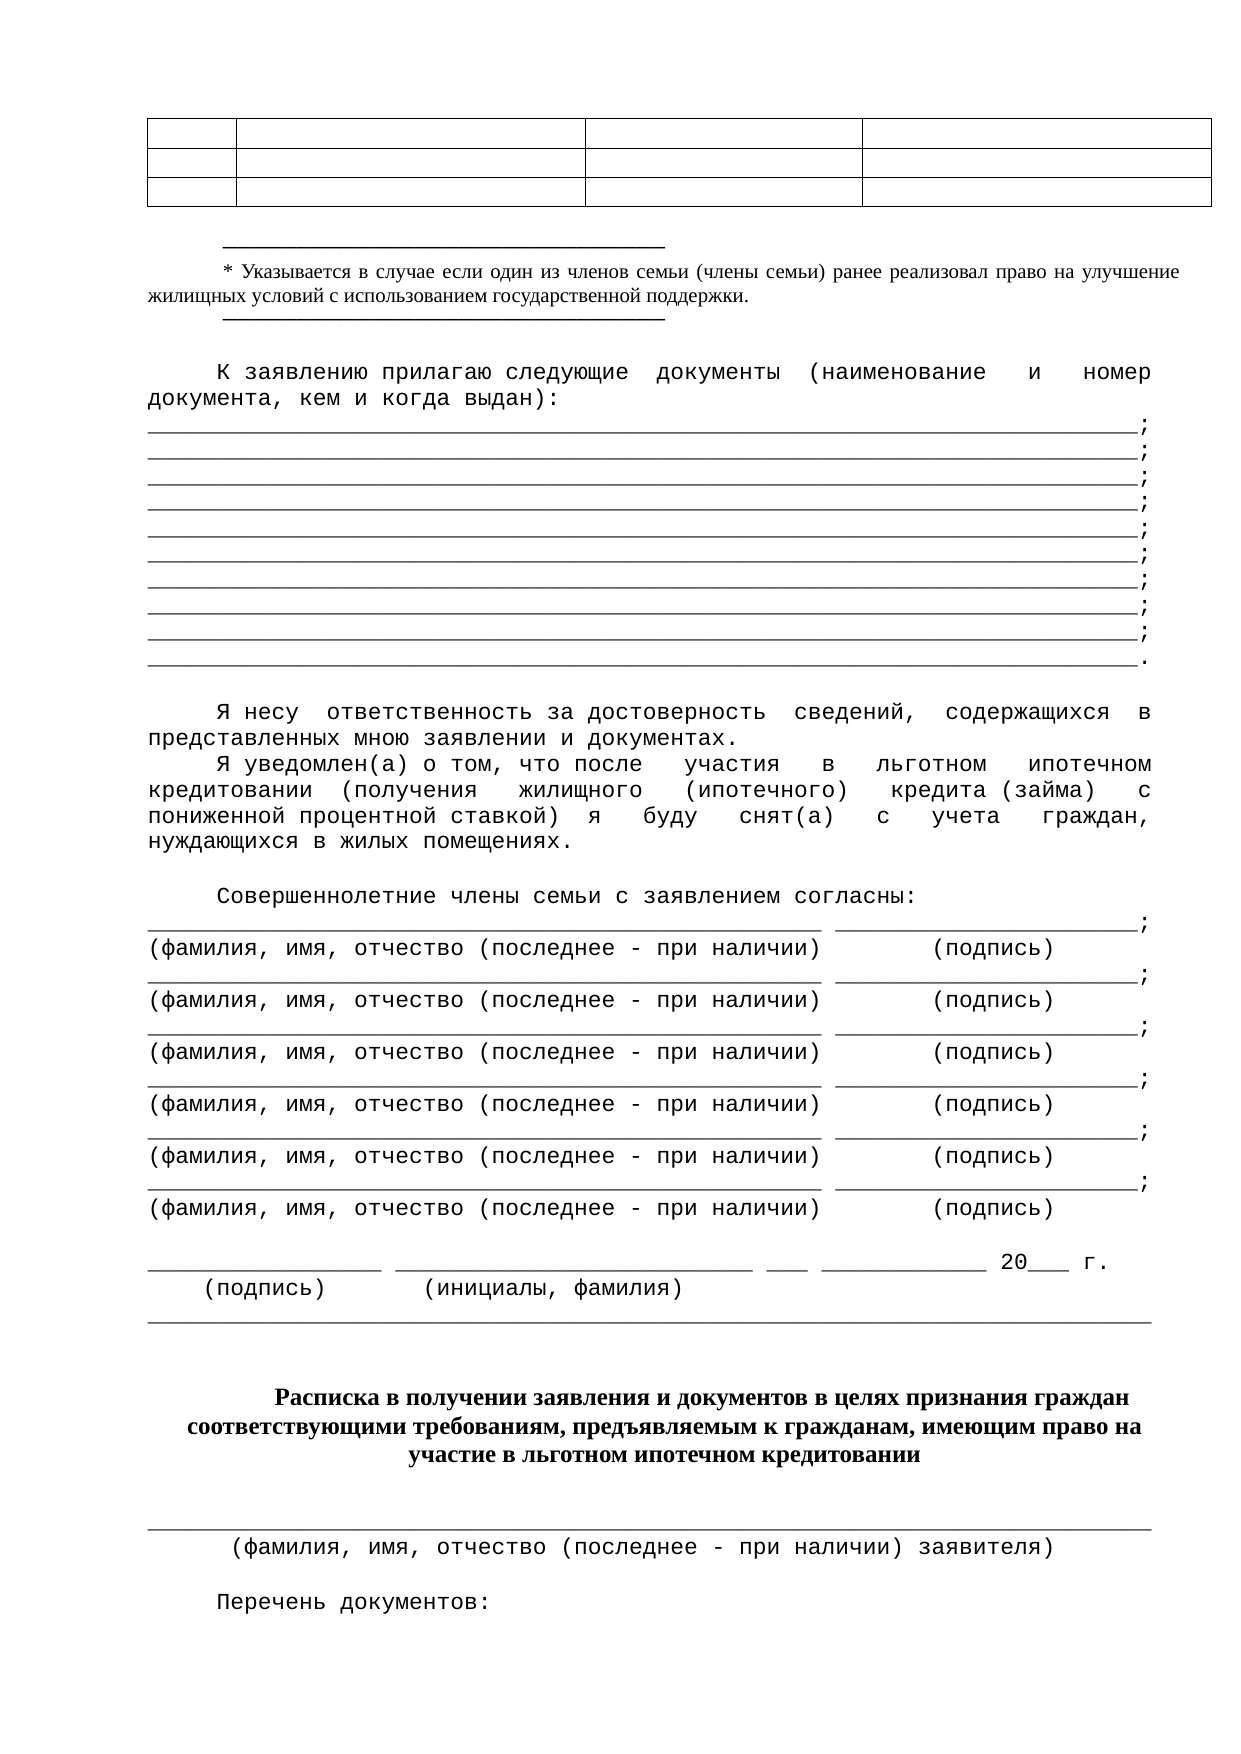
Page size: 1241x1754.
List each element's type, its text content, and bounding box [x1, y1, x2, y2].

table_cell [863, 149, 1211, 177]
text нуждающихся в жилых помещениях. [148, 830, 1181, 856]
text ________________________________________________________________________. [148, 646, 1181, 671]
text (фамилия, имя, отчество (последнее - при наличии) заявителя) [148, 1536, 1181, 1561]
text (фамилия, имя, отчество (последнее - при наличии) (подпись) [148, 1144, 1181, 1170]
text ________________________________________________________________________; [148, 464, 1181, 490]
text * Указывается в случае если один из членов семьи (члены семьи) ранее реализовал право на улучшение жилищных условий с использованием государственной поддержки. [148, 259, 1181, 307]
text _________________________________________________ ______________________; [148, 1066, 1181, 1092]
table_cell [148, 119, 236, 147]
text ________________________________________________________________________; [148, 619, 1181, 646]
text кредитовании (получения жилищного (ипотечного) кредита (займа) с [148, 778, 1181, 804]
text ________________________________________________________________________; [148, 412, 1181, 438]
text К заявлению прилагаю следующие документы (наименование и номер [148, 360, 1181, 386]
text (фамилия, имя, отчество (последнее - при наличии) (подпись) [148, 936, 1181, 962]
text представленных мною заявлении и документах. [148, 726, 1181, 752]
text Совершеннолетние члены семьи с заявлением согласны: [148, 884, 1181, 911]
text _________________________________________________ ______________________; [148, 962, 1181, 988]
text пониженной процентной ставкой) я буду снят(а) с учета граждан, [148, 804, 1181, 830]
text _________________________________________________ ______________________; [148, 911, 1181, 936]
table_cell [148, 149, 236, 177]
text Я уведомлен(а) о том, что после участия в льготном ипотечном [148, 752, 1181, 778]
text (фамилия, имя, отчество (последнее - при наличии) (подпись) [148, 1040, 1181, 1066]
text Перечень документов: [148, 1590, 1181, 1616]
text ________________________________________________________________________; [148, 490, 1181, 516]
text _________________________________________________ ______________________; [148, 1170, 1181, 1196]
text _________________ __________________________ ___ ____________ 20___ г. [148, 1251, 1181, 1276]
text Расписка в получении заявления и документов в целях признания граждан соответствующими требованиям, предъявляемым к гражданам, имеющим право на участие в льготном ипотечном кредитовании [148, 1382, 1181, 1468]
text ________________________________________________________________________; [148, 568, 1181, 594]
text ________________________________________________________________________; [148, 438, 1181, 464]
table_cell [237, 149, 585, 177]
text (подпись) (инициалы, фамилия) [148, 1276, 1181, 1302]
text _________________________________________________ ______________________; [148, 1014, 1181, 1040]
text (фамилия, имя, отчество (последнее - при наличии) (подпись) [148, 1092, 1181, 1118]
table_cell [237, 119, 585, 147]
text ________________________________________________________________________; [148, 542, 1181, 568]
text ────────────────────────────── [148, 235, 1181, 259]
table_cell [237, 178, 585, 206]
text Я несу ответственность за достоверность сведений, содержащихся в [148, 700, 1181, 726]
table_cell [148, 178, 236, 206]
text _________________________________________________ ______________________; [148, 1118, 1181, 1144]
text ────────────────────────────── [148, 307, 1181, 331]
text (фамилия, имя, отчество (последнее - при наличии) (подпись) [148, 1196, 1181, 1222]
text (фамилия, имя, отчество (последнее - при наличии) (подпись) [148, 988, 1181, 1014]
text _________________________________________________________________________ [148, 1302, 1181, 1328]
text ________________________________________________________________________; [148, 594, 1181, 619]
text _________________________________________________________________________ [148, 1509, 1181, 1536]
text ________________________________________________________________________; [148, 516, 1181, 542]
table_cell [586, 178, 862, 206]
table_cell [586, 119, 862, 147]
table_cell [863, 178, 1211, 206]
table_cell [586, 149, 862, 177]
text документа, кем и когда выдан): [148, 386, 1181, 412]
table_cell [863, 119, 1211, 147]
